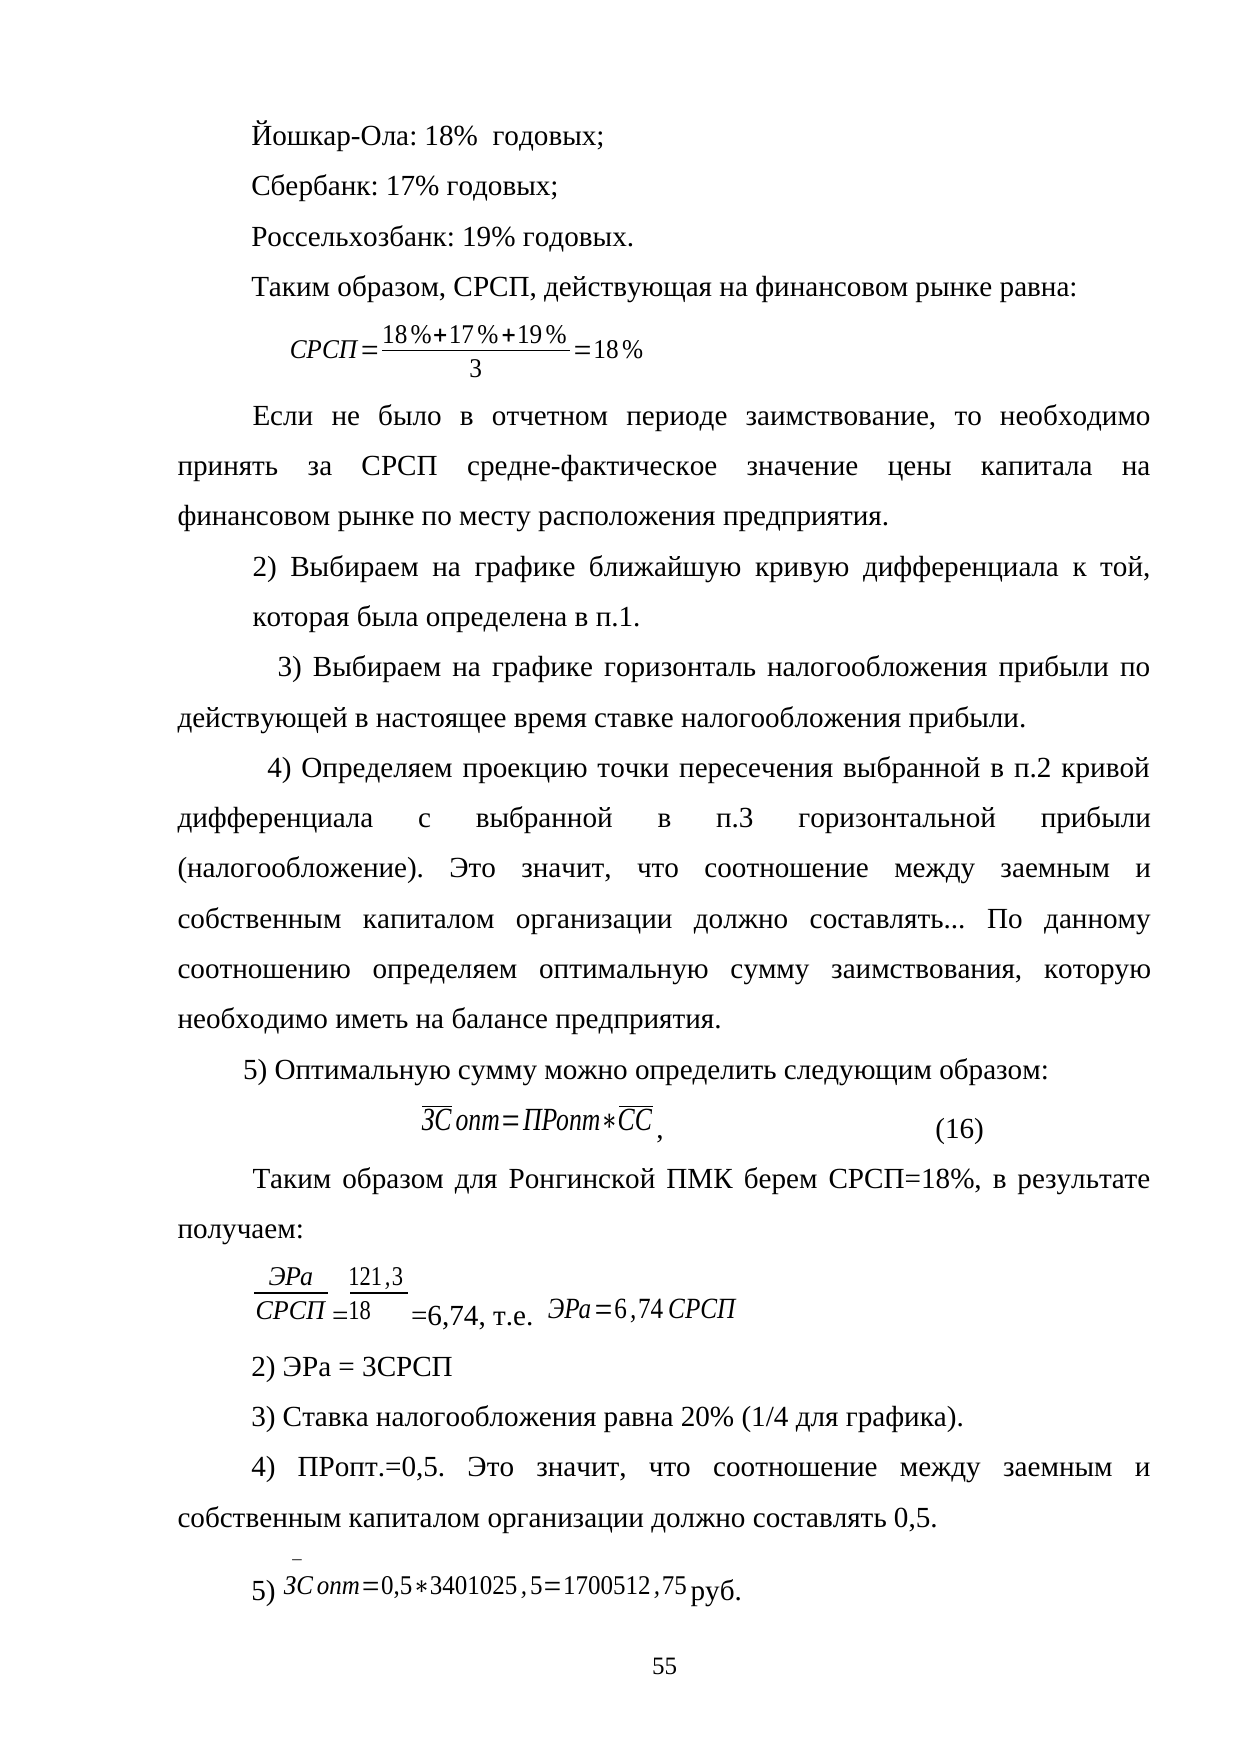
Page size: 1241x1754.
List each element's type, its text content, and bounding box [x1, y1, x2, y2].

text 4) Определяем проекцию точки пересечения выбранной в п.2 кривой дифференциала с выбранной в п.3 горизонтальной прибыли (налогообложение). Это значит, что соотношение между заемным и собственным капиталом организации должно составлять... По данному соотношению определяем оптимальную сумму заимствования, которую необходимо иметь на балансе предприятия. [177, 750, 1152, 1035]
text ==6,74, т.е. [177, 1262, 1152, 1332]
text 4) ПРопт.=0,5. Это значит, что соотношение между заемным и собственным капиталом организации должно составлять 0,5. [177, 1449, 1152, 1533]
text 2) Выбираем на графике ближайшую кривую дифференциала к той, которая была определена в п.1. [252, 549, 1152, 633]
text 5) руб. [177, 1550, 1152, 1606]
text 5) Оптимальную сумму можно определить следующим образом: [177, 1052, 1152, 1085]
text Если не было в отчетном периоде заимствование, то необходимо принять за СРСП средне-фактическое значение цены капитала на финансовом рынке по месту расположения предприятия. [177, 398, 1152, 532]
text , (16) [252, 1102, 1152, 1144]
text Таким образом, СРСП, действующая на финансовом рынке равна: [177, 269, 1152, 303]
text Сбербанк: 17% годовых; [177, 168, 1152, 202]
text Россельхозбанк: 19% годовых. [177, 219, 1152, 252]
text 2) ЭРа = 3СРСП [177, 1349, 1152, 1382]
text Йошкар-Ола: 18% годовых; [177, 118, 1152, 152]
text Таким образом для Ронгинской ПМК берем СРСП=18%, в результате получаем: [177, 1161, 1152, 1245]
text 3) Выбираем на графике горизонталь налогообложения прибыли по действующей в настоящее время ставке налогообложения прибыли. [177, 649, 1152, 733]
text 3) Ставка налогообложения равна 20% (1/4 для графика). [177, 1399, 1152, 1433]
